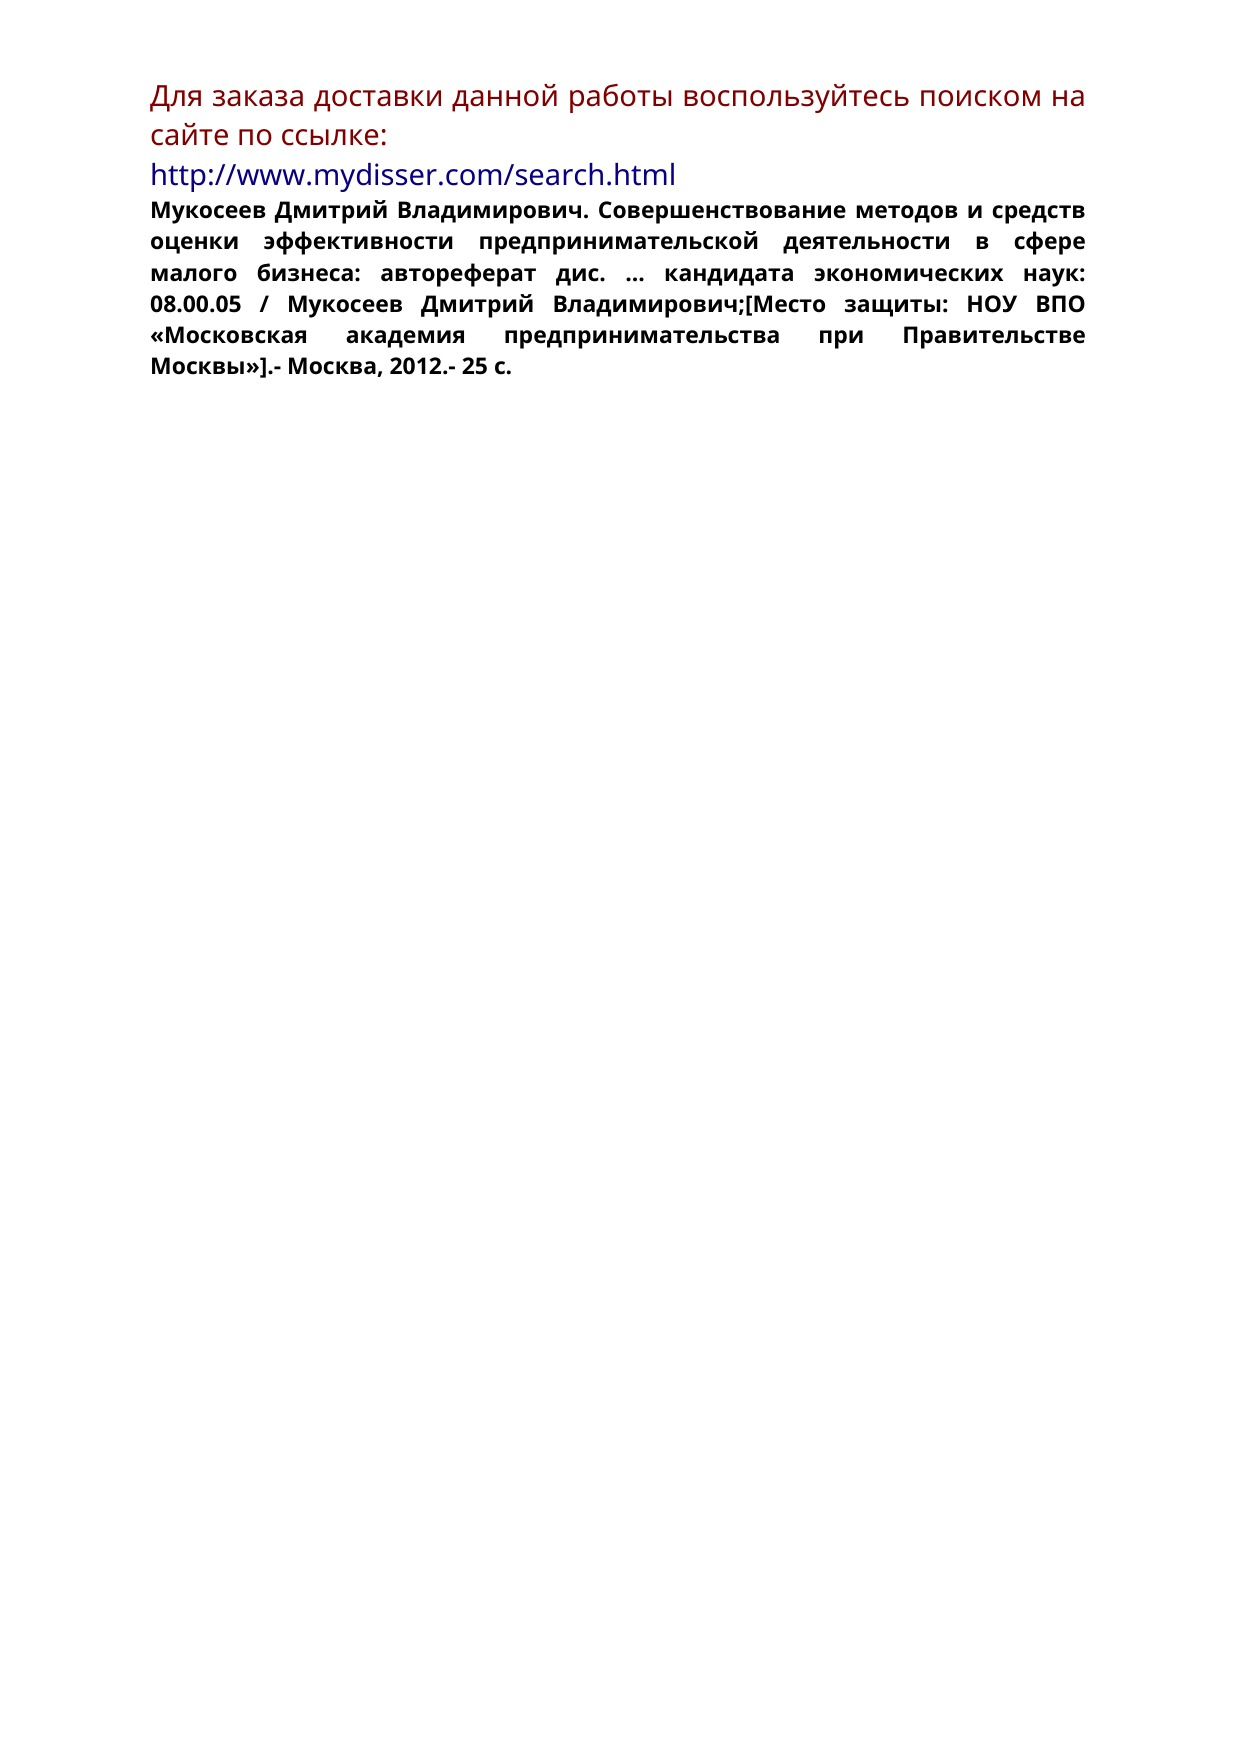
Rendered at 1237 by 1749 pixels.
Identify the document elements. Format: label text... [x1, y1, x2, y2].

text Мукосеев Дмитрий Владимирович. Совершенствование методов и средств оценки эффективности предпринимательской деятельности в сфере малого бизнеса: автореферат дис. ... кандидата экономических наук: 08.00.05 / Мукосеев Дмитрий Владимирович;[Место защиты: НОУ ВПО «Московская академия предпринимательства при Правительстве Москвы»].- Москва, 2012.- 25 с. [150, 194, 1086, 382]
